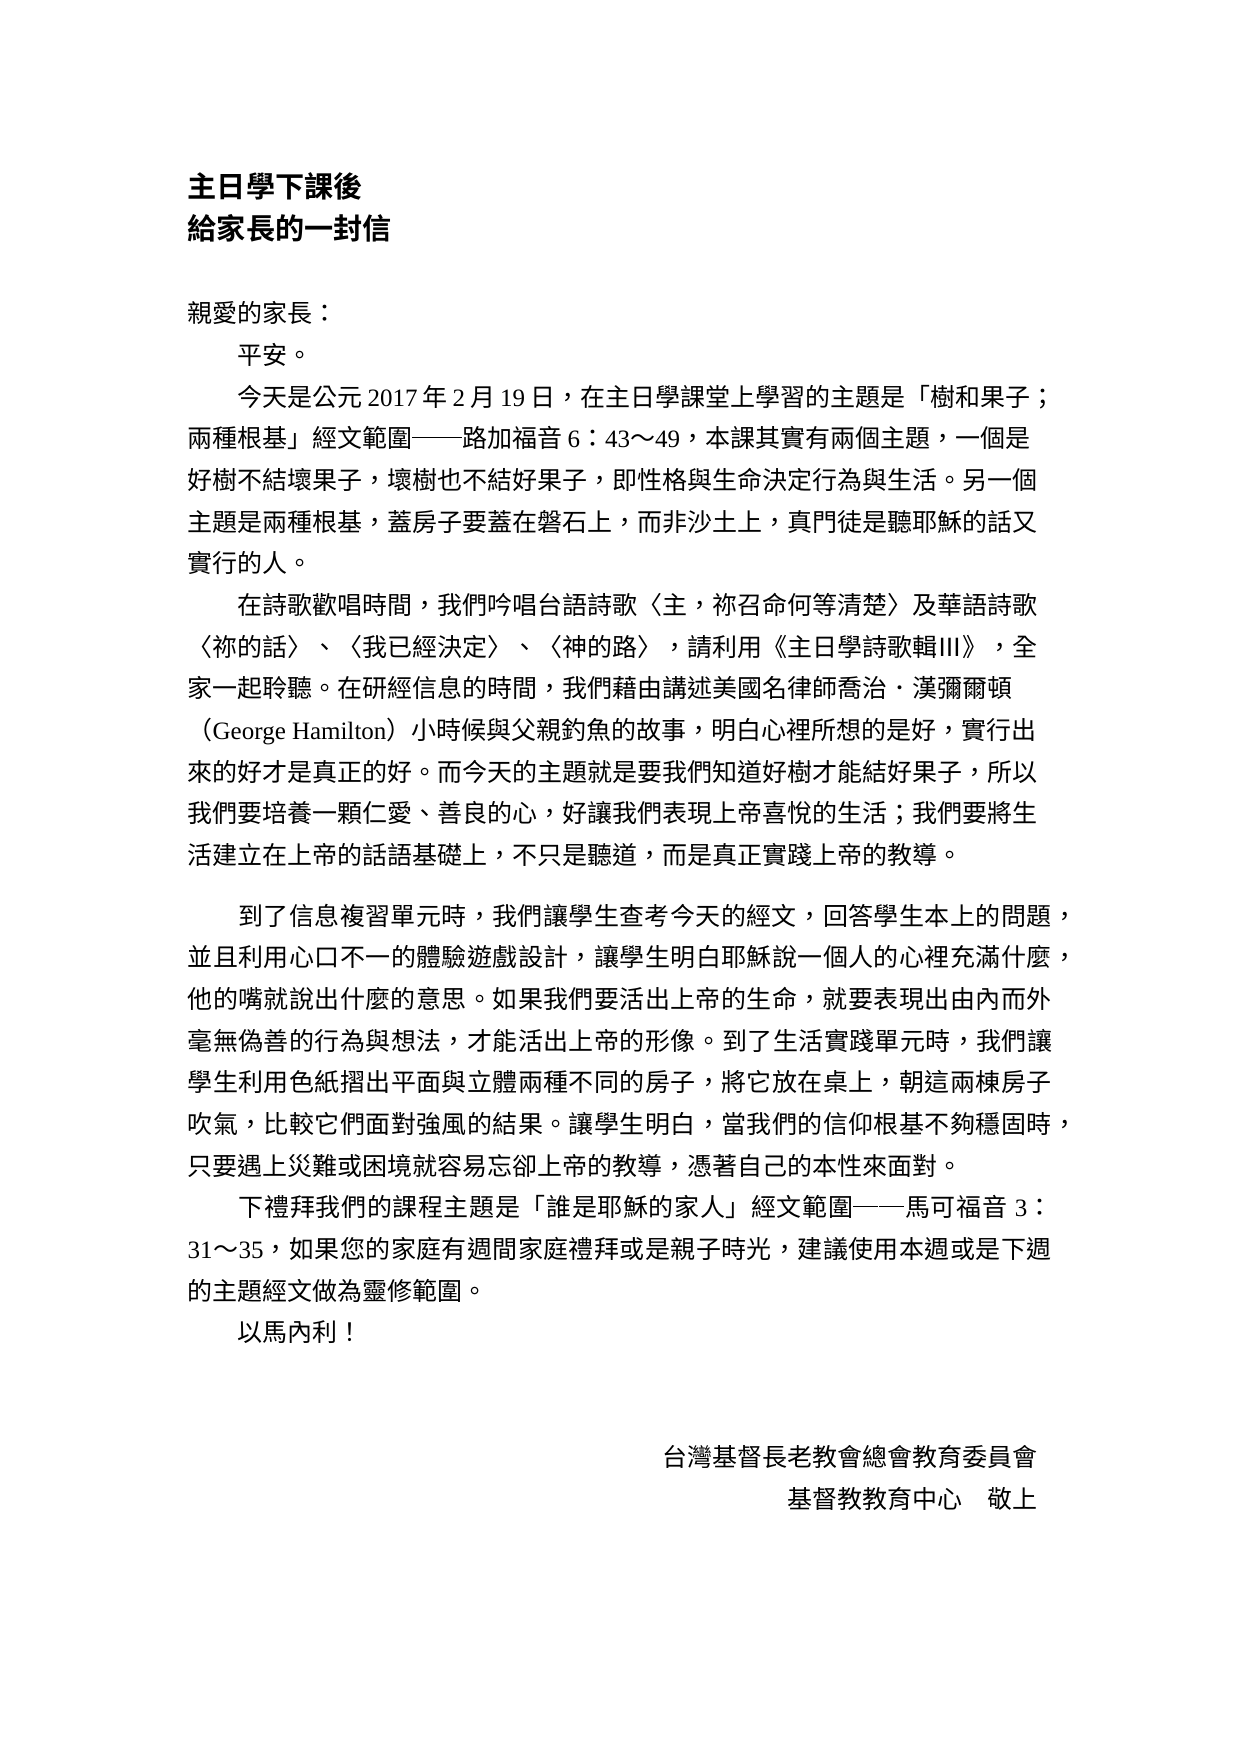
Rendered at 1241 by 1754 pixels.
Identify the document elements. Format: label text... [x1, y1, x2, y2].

text 在詩歌歡唱時間，我們吟唱台語詩歌〈主，祢召命何等清楚〉及華語詩歌〈祢的話〉、〈我已經決定〉、〈神的路〉，請利用《主日學詩歌輯Ⅲ》，全家一起聆聽。在研經信息的時間，我們藉由講述美國名律師喬治．漢彌爾頓（George Hamilton）小時候與父親釣魚的故事，明白心裡所想的是好，實行出來的好才是真正的好。而今天的主題就是要我們知道好樹才能結好果子，所以我們要培養一顆仁愛、善良的心，好讓我們表現上帝喜悅的生活；我們要將生活建立在上帝的話語基礎上，不只是聽道，而是真正實踐上帝的教導。 [187, 581, 1053, 873]
text 下禮拜我們的課程主題是「誰是耶穌的家人」經文範圍──馬可福音3：31～35，如果您的家庭有週間家庭禮拜或是親子時光，建議使用本週或是下週的主題經文做為靈修範圍。 [187, 1183, 1053, 1308]
text 給家長的一封信 [187, 206, 1053, 248]
text 基督教教育中心 敬上 [187, 1475, 1053, 1517]
text 平安。 [187, 331, 1053, 373]
text 到了信息複習單元時，我們讓學生查考今天的經文，回答學生本上的問題，並且利用心口不一的體驗遊戲設計，讓學生明白耶穌說一個人的心裡充滿什麼，他的嘴就說出什麼的意思。如果我們要活出上帝的生命，就要表現出由內而外毫無偽善的行為與想法，才能活出上帝的形像。到了生活實踐單元時，我們讓學生利用色紙摺出平面與立體兩種不同的房子，將它放在桌上，朝這兩棟房子吹氣，比較它們面對強風的結果。讓學生明白，當我們的信仰根基不夠穩固時，只要遇上災難或困境就容易忘卻上帝的教導，憑著自己的本性來面對。 [187, 892, 1053, 1183]
text 以馬內利！ [187, 1308, 1053, 1350]
text 今天是公元2017年2月19日，在主日學課堂上學習的主題是「樹和果子；兩種根基」經文範圍──路加福音6：43～49，本課其實有兩個主題，一個是好樹不結壞果子，壞樹也不結好果子，即性格與生命決定行為與生活。另一個主題是兩種根基，蓋房子要蓋在磐石上，而非沙土上，真門徒是聽耶穌的話又實行的人。 [187, 373, 1053, 581]
text 主日學下課後 [187, 164, 1053, 206]
text 台灣基督長老教會總會教育委員會 [187, 1433, 1053, 1475]
text 親愛的家長： [187, 289, 1053, 331]
